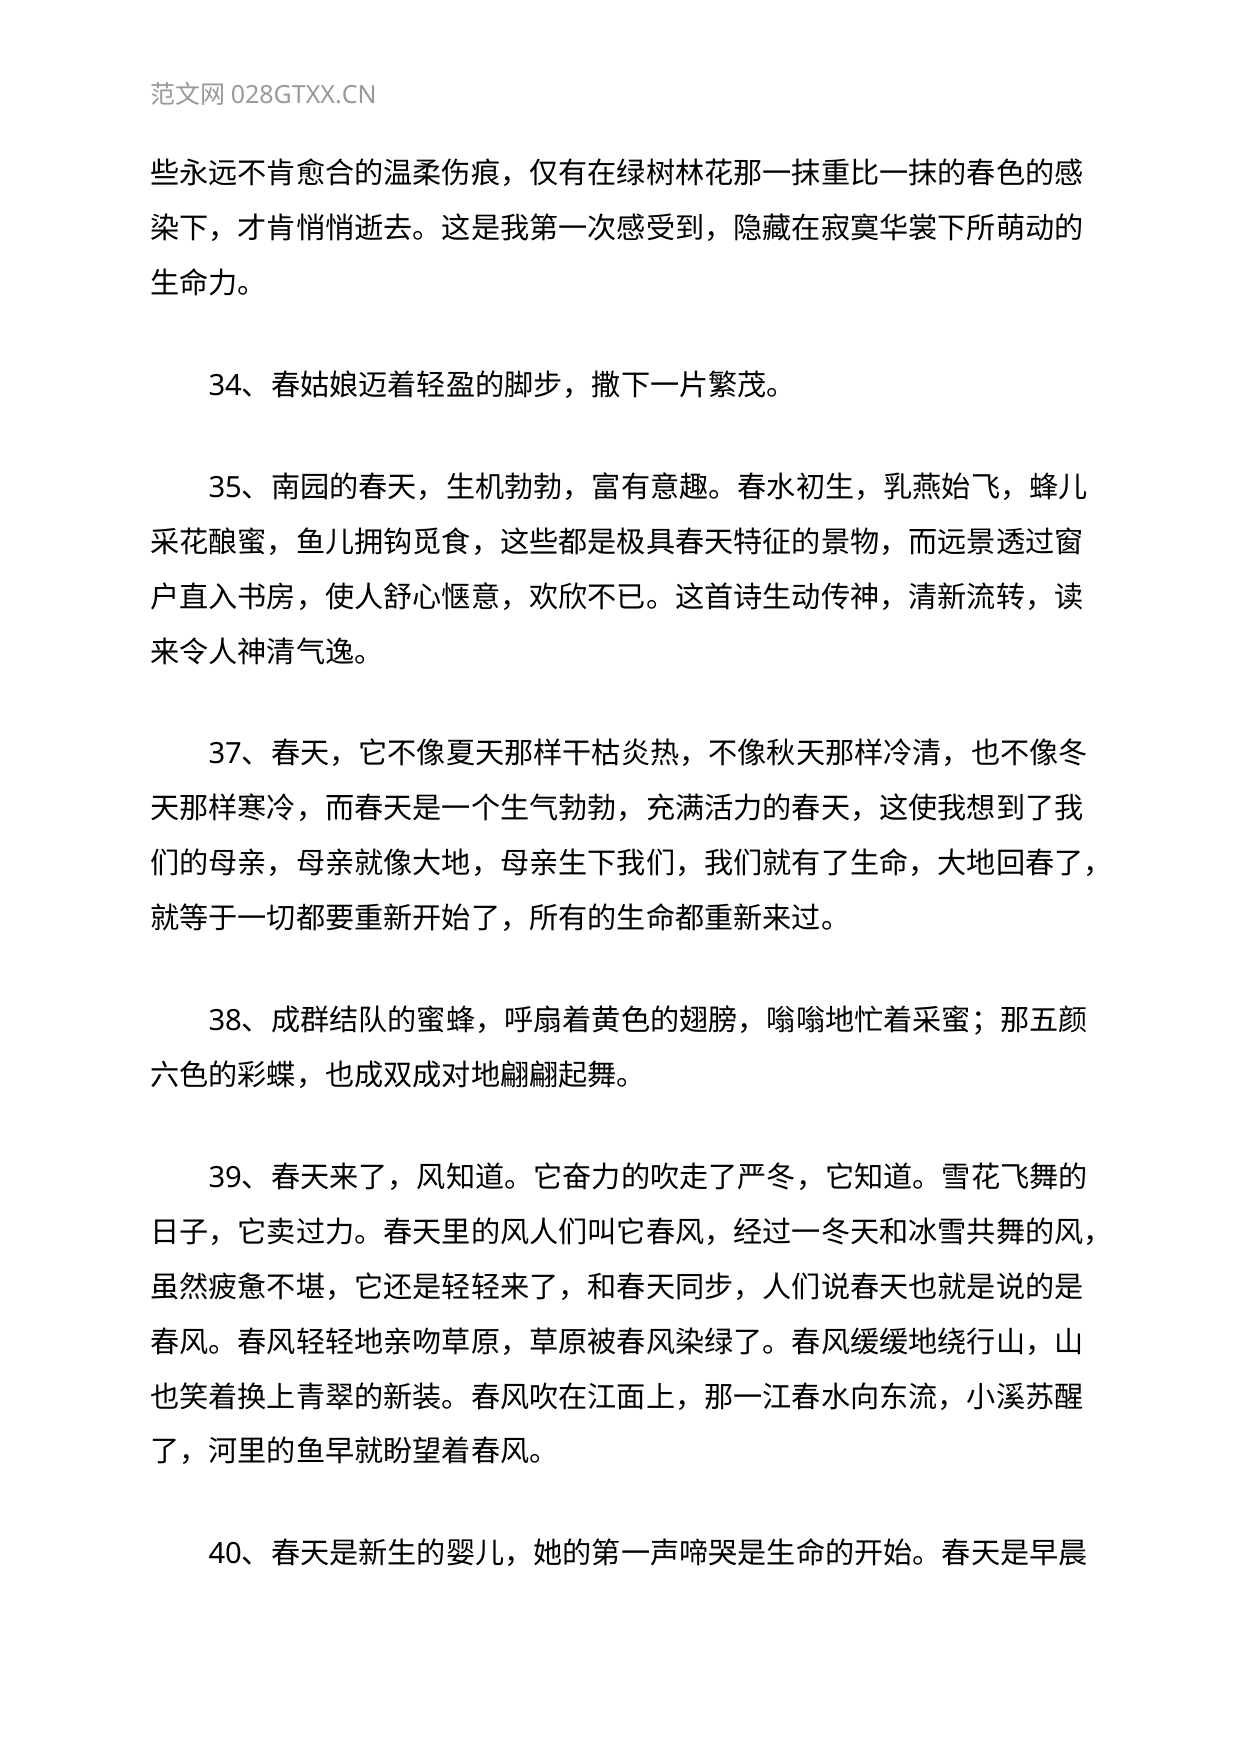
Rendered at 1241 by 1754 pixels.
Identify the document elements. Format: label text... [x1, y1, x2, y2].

text 39、春天来了，风知道。它奋力的吹走了严冬，它知道。雪花飞舞的日子，它卖过力。春天里的风人们叫它春风，经过一冬天和冰雪共舞的风，虽然疲惫不堪，它还是轻轻来了，和春天同步，人们说春天也就是说的是春风。春风轻轻地亲吻草原，草原被春风染绿了。春风缓缓地绕行山，山也笑着换上青翠的新装。春风吹在江面上，那一江春水向东流，小溪苏醒了，河里的鱼早就盼望着春风。 [150, 1153, 1090, 1470]
text 38、成群结队的蜜蜂，呼扇着黄色的翅膀，嗡嗡地忙着采蜜；那五颜六色的彩蝶，也成双成对地翩翩起舞。 [150, 997, 1090, 1094]
text 37、春天，它不像夏天那样干枯炎热，不像秋天那样冷清，也不像冬天那样寒冷，而春天是一个生气勃勃，充满活力的春天，这使我想到了我们的母亲，母亲就像大地，母亲生下我们，我们就有了生命，大地回春了，就等于一切都要重新开始了，所有的生命都重新来过。 [150, 730, 1090, 937]
text 34、春姑娘迈着轻盈的脚步，撒下一片繁茂。 [150, 362, 1090, 404]
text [150, 1530, 1090, 1572]
text 35、南园的春天，生机勃勃，富有意趣。春水初生，乳燕始飞，蜂儿采花酿蜜，鱼儿拥钩觅食，这些都是极具春天特征的景物，而远景透过窗户直入书房，使人舒心惬意，欢欣不已。这首诗生动传神，清新流转，读来令人神清气逸。 [150, 463, 1090, 671]
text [150, 150, 1090, 302]
